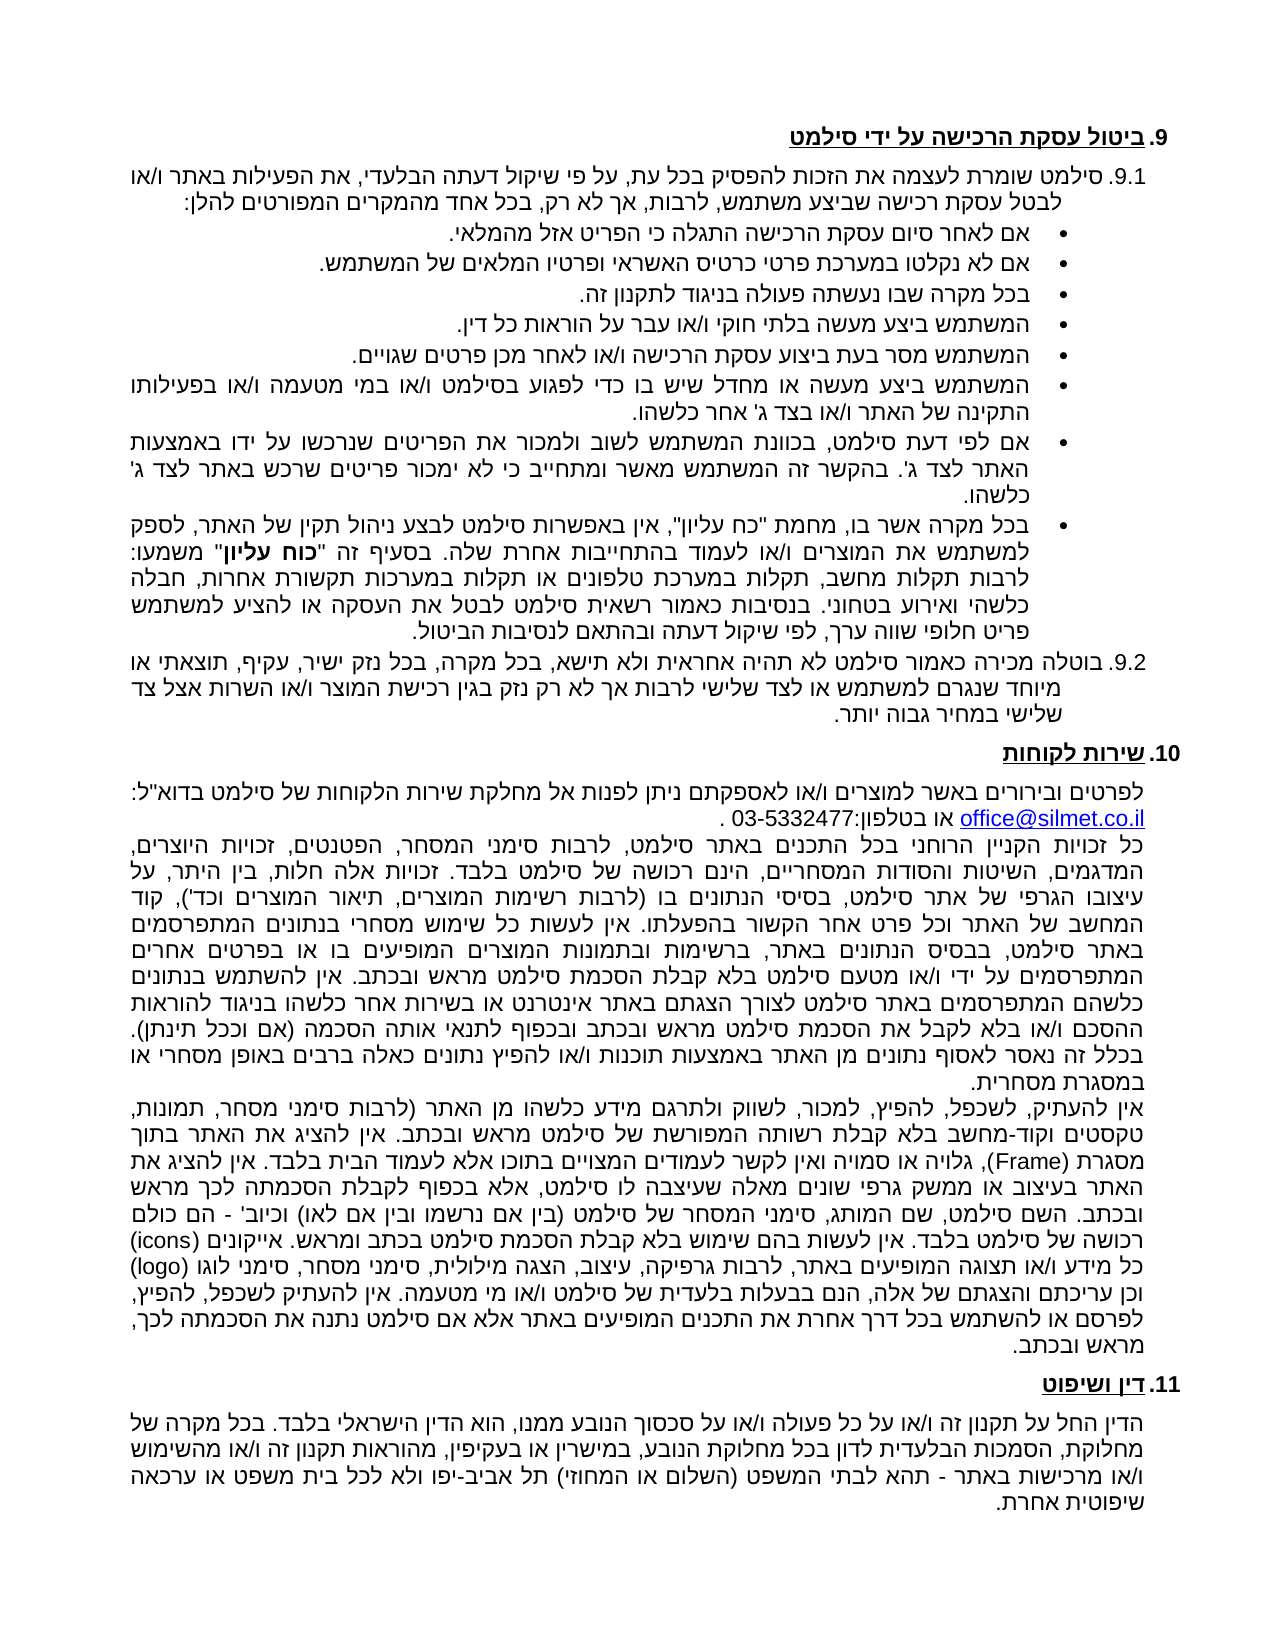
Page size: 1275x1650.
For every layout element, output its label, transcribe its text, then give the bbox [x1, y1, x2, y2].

list אם לפי דעת סילמט, בכוונת המשתמש לשוב ולמכור את הפריטים שנרכשו על ידו באמצעות האתר לצד ג'. בהקשר זה המשתמש מאשר ומתחייב כי לא ימכור פריטים שרכש באתר לצד ג' כלשהו. [130, 429, 1060, 508]
list בוטלה מכירה כאמור סילמט לא תהיה אחראית ולא תישא, בכל מקרה, בכל נזק ישיר, עקיף, תוצאתי או מיוחד שנגרם למשתמש או לצד שלישי לרבות אך לא רק נזק בגין רכישת המוצר ו/או השרות אצל צד שלישי במחיר גבוה יותר. [130, 648, 1108, 727]
list שירות לקוחות [130, 740, 1149, 766]
list המשתמש מסר בעת ביצוע עסקת הרכישה ו/או לאחר מכן פרטים שגויים. [130, 342, 1060, 368]
list ביטול עסקת הרכישה על ידי סילמט [130, 124, 1149, 150]
text אין להעתיק, לשכפל, להפיץ, למכור, לשווק ולתרגם מידע כלשהו מן האתר (לרבות סימני מסחר, תמונות, טקסטים וקוד-מחשב בלא קבלת רשותה המפורשת של סילמט מראש ובכתב. אין להציג את האתר בתוך מסגרת (Frame), גלויה או סמויה ואין לקשר לעמודים המצויים בתוכו אלא לעמוד הבית בלבד. אין להציג את האתר בעיצוב או ממשק גרפי שונים מאלה שעיצבה לו סילמט, אלא בכפוף לקבלת הסכמתה לכך מראש ובכתב. השם סילמט, שם המותג, סימני המסחר של סילמט (בין אם נרשמו ובין אם לאו) וכיוב' - הם כולם רכושה של סילמט בלבד. אין לעשות בהם שימוש בלא קבלת הסכמת סילמט בכתב ומראש. אייקונים (icons) כל מידע ו/או תצוגה המופיעים באתר, לרבות גרפיקה, עיצוב, הצגה מילולית, סימני מסחר, סימני לוגו (logo) וכן עריכתם והצגתם של אלה, הנם בבעלות בלעדית של סילמט ו/או מי מטעמה. אין להעתיק לשכפל, להפיץ, לפרסם או להשתמש בכל דרך אחרת את התכנים המופיעים באתר אלא אם סילמט נתנה את הסכמתה לכך, מראש ובכתב. [130, 1095, 1145, 1359]
list המשתמש ביצע מעשה או מחדל שיש בו כדי לפגוע בסילמט ו/או במי מטעמה ו/או בפעילותו התקינה של האתר ו/או בצד ג' אחר כלשהו. [130, 372, 1060, 425]
text לפרטים ובירורים באשר למוצרים ו/או לאספקתם ניתן לפנות אל מחלקת שירות הלקוחות של סילמט בדוא"ל: office@silmet.co.il או בטלפון:03-5332477 . [130, 779, 1145, 832]
list אם לא נקלטו במערכת פרטי כרטיס האשראי ופרטיו המלאים של המשתמש. [130, 250, 1060, 277]
text הדין החל על תקנון זה ו/או על כל פעולה ו/או על סכסוך הנובע ממנו, הוא הדין הישראלי בלבד. בכל מקרה של מחלוקת, הסמכות הבלעדית לדון בכל מחלוקת הנובע, במישרין או בעקיפין, מהוראות תקנון זה ו/או מהשימוש ו/או מרכישות באתר - תהא לבתי המשפט (השלום או המחוזי) תל אביב-יפו ולא לכל בית משפט או ערכאה שיפוטית אחרת. [130, 1410, 1145, 1515]
list סילמט שומרת לעצמה את הזכות להפסיק בכל עת, על פי שיקול דעתה הבלעדי, את הפעילות באתר ו/או לבטל עסקת רכישה שביצע משתמש, לרבות, אך לא רק, בכל אחד מהמקרים המפורטים להלן: [130, 163, 1108, 216]
list בכל מקרה שבו נעשתה פעולה בניגוד לתקנון זה. [130, 281, 1060, 307]
list דין ושיפוט [130, 1371, 1149, 1397]
text כל זכויות הקניין הרוחני בכל התכנים באתר סילמט, לרבות סימני המסחר, הפטנטים, זכויות היוצרים, המדגמים, השיטות והסודות המסחריים, הינם רכושה של סילמט בלבד. זכויות אלה חלות, בין היתר, על עיצובו הגרפי של אתר סילמט, בסיסי הנתונים בו (לרבות רשימות המוצרים, תיאור המוצרים וכד'), קוד המחשב של האתר וכל פרט אחר הקשור בהפעלתו. אין לעשות כל שימוש מסחרי בנתונים המתפרסמים באתר סילמט, בבסיס הנתונים באתר, ברשימות ובתמונות המוצרים המופיעים בו או בפרטים אחרים המתפרסמים על ידי ו/או מטעם סילמט בלא קבלת הסכמת סילמט מראש ובכתב. אין להשתמש בנתונים כלשהם המתפרסמים באתר סילמט לצורך הצגתם באתר אינטרנט או בשירות אחר כלשהו בניגוד להוראות ההסכם ו/או בלא לקבל את הסכמת סילמט מראש ובכתב ובכפוף לתנאי אותה הסכמה (אם וככל תינתן). בכלל זה נאסר לאסוף נתונים מן האתר באמצעות תוכנות ו/או להפיץ נתונים כאלה ברבים באופן מסחרי או במסגרת מסחרית. [130, 832, 1145, 1095]
list אם לאחר סיום עסקת הרכישה התגלה כי הפריט אזל מהמלאי. [130, 220, 1060, 246]
list בכל מקרה אשר בו, מחמת "כח עליון", אין באפשרות סילמט לבצע ניהול תקין של האתר, לספק למשתמש את המוצרים ו/או לעמוד בהתחייבות אחרת שלה. בסעיף זה "כוח עליון" משמעו: לרבות תקלות מחשב, תקלות במערכת טלפונים או תקלות במערכות תקשורת אחרות, חבלה כלשהי ואירוע בטחוני. בנסיבות כאמור רשאית סילמט לבטל את העסקה או להציע למשתמש פריט חלופי שווה ערך, לפי שיקול דעתה ובהתאם לנסיבות הביטול. [130, 512, 1060, 644]
list המשתמש ביצע מעשה בלתי חוקי ו/או עבר על הוראות כל דין. [130, 311, 1060, 338]
